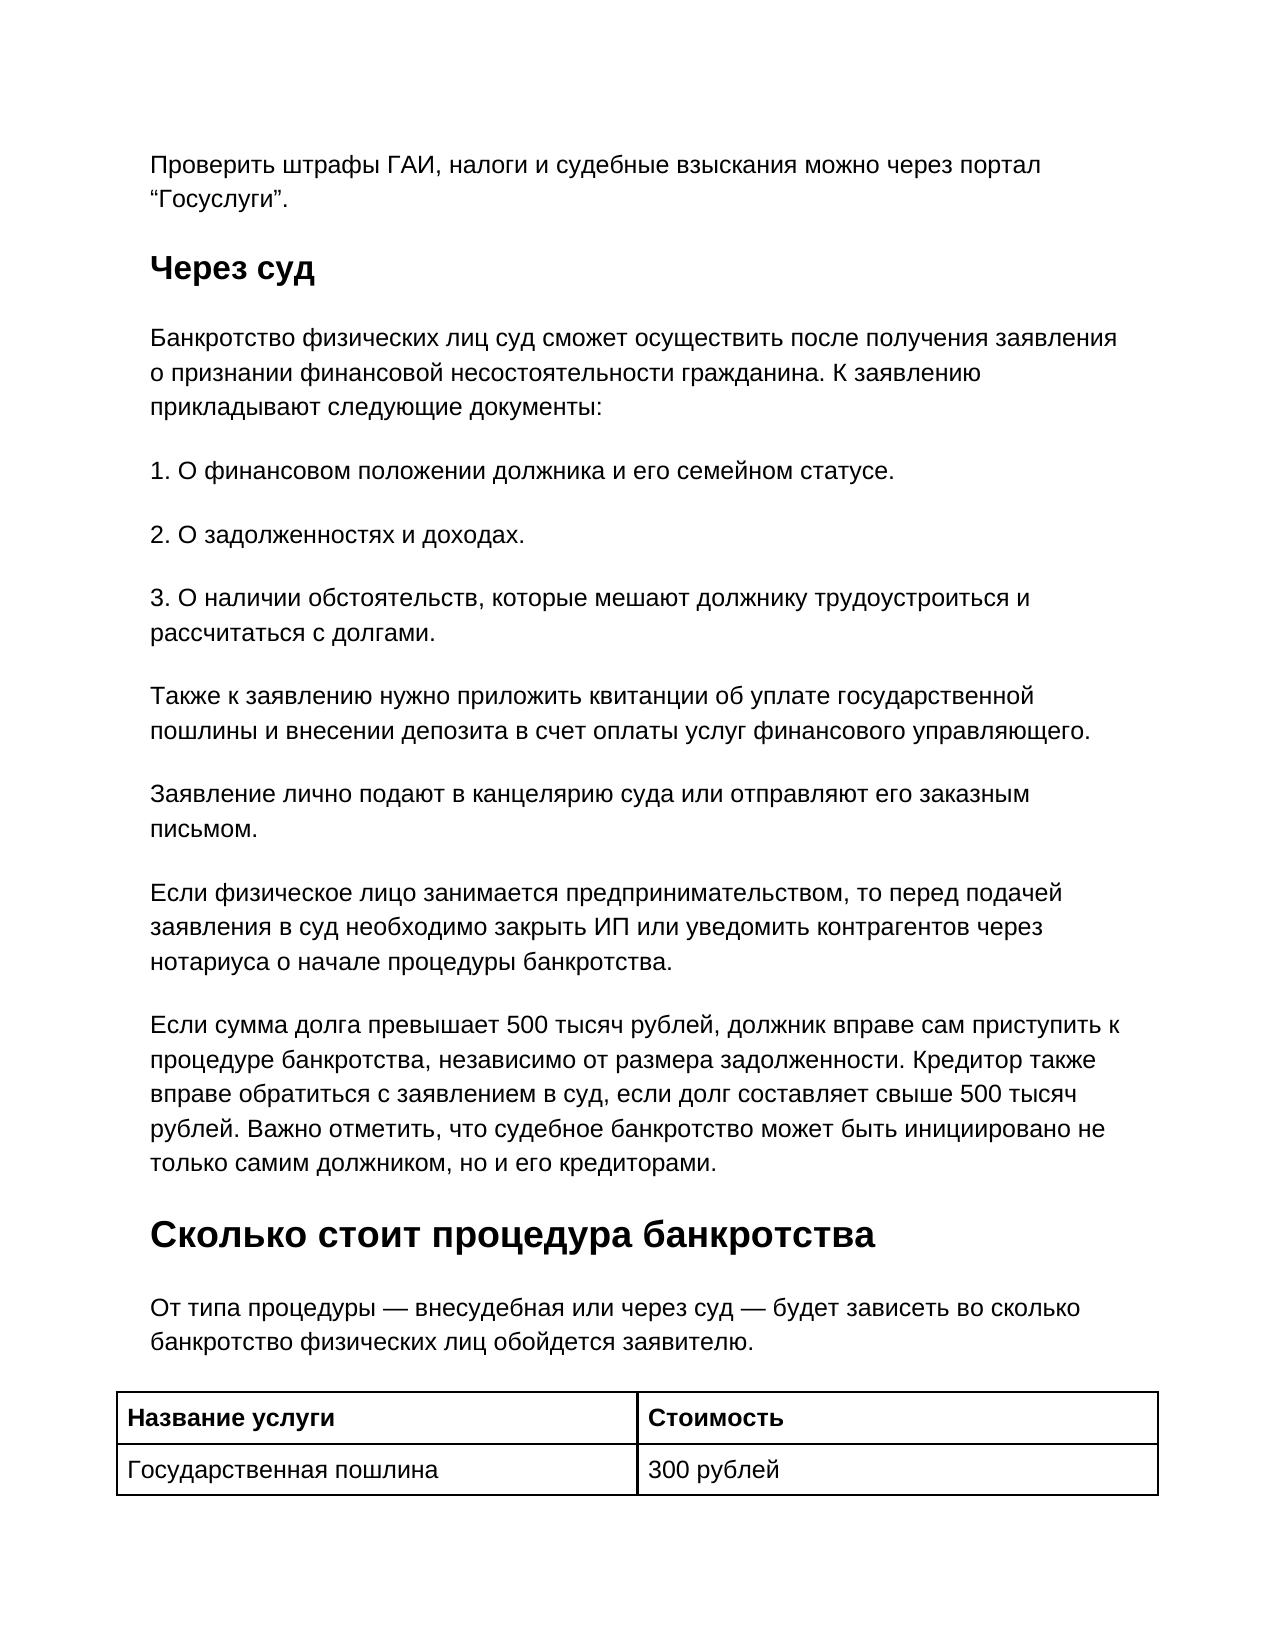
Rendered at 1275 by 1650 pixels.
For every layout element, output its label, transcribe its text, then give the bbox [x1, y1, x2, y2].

subtitle Сколько стоит процедура банкротства [150, 1212, 1125, 1255]
text 3. О наличии обстоятельств, которые мешают должнику трудоустроиться и рассчитаться с долгами. [150, 583, 1125, 646]
text От типа процедуры — внесудебная или через суд — будет зависеть во сколько банкротство физических лиц обойдется заявителю. [150, 1293, 1125, 1356]
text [150, 150, 1125, 213]
table_header Стоимость [639, 1393, 1157, 1442]
text 2. О задолженностях и доходах. [150, 519, 1125, 548]
text Если физическое лицо занимается предпринимательством, то перед подачей заявления в суд необходимо закрыть ИП или уведомить контрагентов через нотариуса о начале процедуры банкротства. [150, 878, 1125, 975]
text Также к заявлению нужно приложить квитанции об уплате государственной пошлины и внесении депозита в счет оплаты услуг финансового управляющего. [150, 681, 1125, 744]
table_cell 300 рублей [639, 1445, 1157, 1494]
text Банкротство физических лиц суд сможет осуществить после получения заявления о признании финансовой несостоятельности гражданина. К заявлению прикладывают следующие документы: [150, 323, 1125, 421]
text Если сумма долга превышает 500 тысяч рублей, должник вправе сам приступить к процедуре банкротства, независимо от размера задолженности. Кредитор также вправе обратиться с заявлением в суд, если долг составляет свыше 500 тысяч рублей. Важно отметить, что судебное банкротство может быть инициировано не только самим должником, но и его кредиторами. [150, 1010, 1125, 1177]
subtitle Через суд [150, 248, 1125, 287]
text 1. О финансовом положении должника и его семейном статусе. [150, 456, 1125, 485]
table_header Название услуги [118, 1393, 636, 1442]
table_cell Государственная пошлина [118, 1445, 636, 1494]
text Заявление лично подают в канцелярию суда или отправляют его заказным письмом. [150, 779, 1125, 843]
